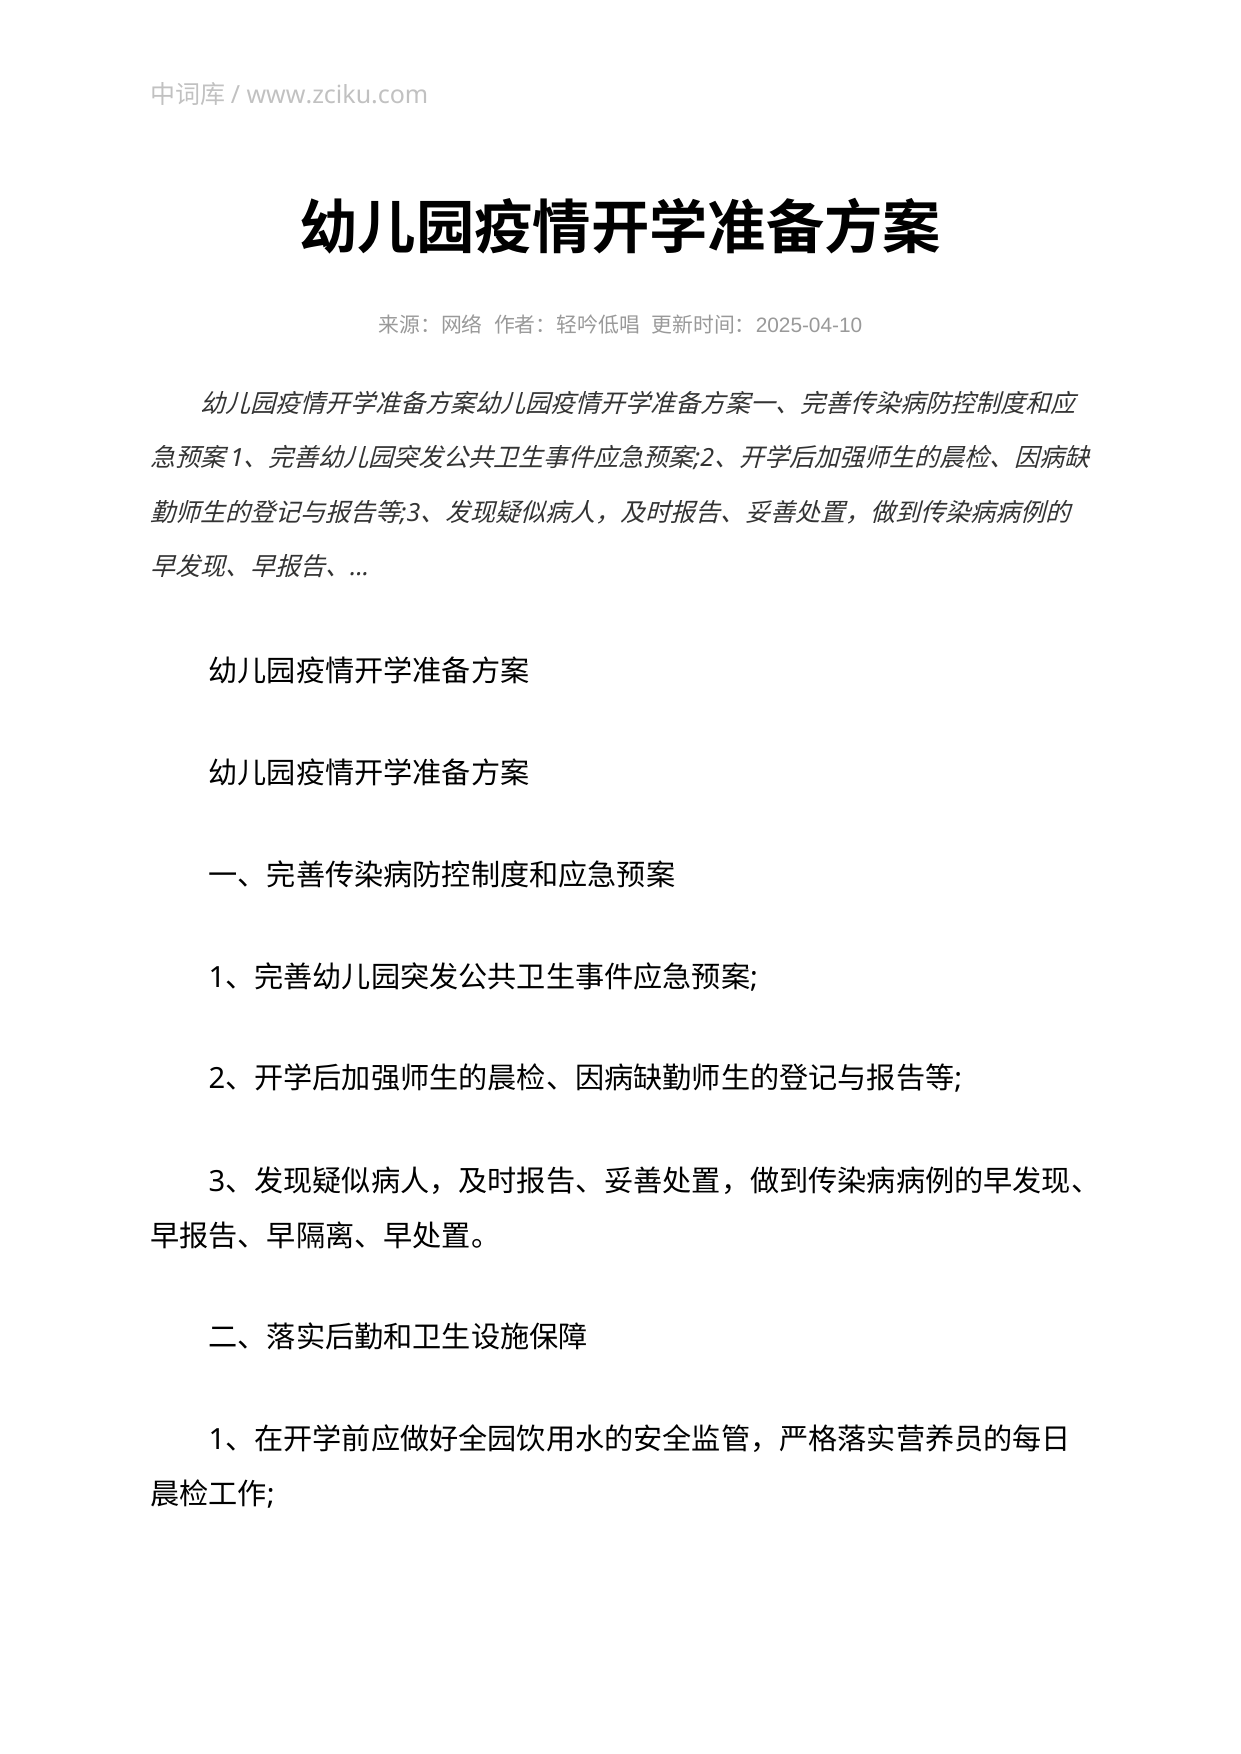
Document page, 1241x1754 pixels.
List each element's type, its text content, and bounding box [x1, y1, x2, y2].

subtitle 幼儿园疫情开学准备方案 [150, 181, 1090, 266]
text 幼儿园疫情开学准备方案幼儿园疫情开学准备方案一、完善传染病防控制度和应急预案1、完善幼儿园突发公共卫生事件应急预案;2、开学后加强师生的晨检、因病缺勤师生的登记与报告等;3、发现疑似病人，及时报告、妥善处置，做到传染病病例的早发现、早报告、... [150, 383, 1090, 583]
text 二、落实后勤和卫生设施保障 [150, 1314, 1090, 1356]
text 来源：网络 作者：轻吟低唱 更新时间：2025-04-10 [150, 313, 1090, 337]
text 1、在开学前应做好全园饮用水的安全监管，严格落实营养员的每日晨检工作; [150, 1416, 1090, 1513]
text 幼儿园疫情开学准备方案 [150, 648, 1090, 690]
text 幼儿园疫情开学准备方案 [150, 749, 1090, 792]
text 2、开学后加强师生的晨检、因病缺勤师生的登记与报告等; [150, 1055, 1090, 1097]
text 1、完善幼儿园突发公共卫生事件应急预案; [150, 953, 1090, 996]
text 3、发现疑似病人，及时报告、妥善处置，做到传染病病例的早发现、早报告、早隔离、早处置。 [150, 1157, 1090, 1254]
text 一、完善传染病防控制度和应急预案 [150, 851, 1090, 894]
